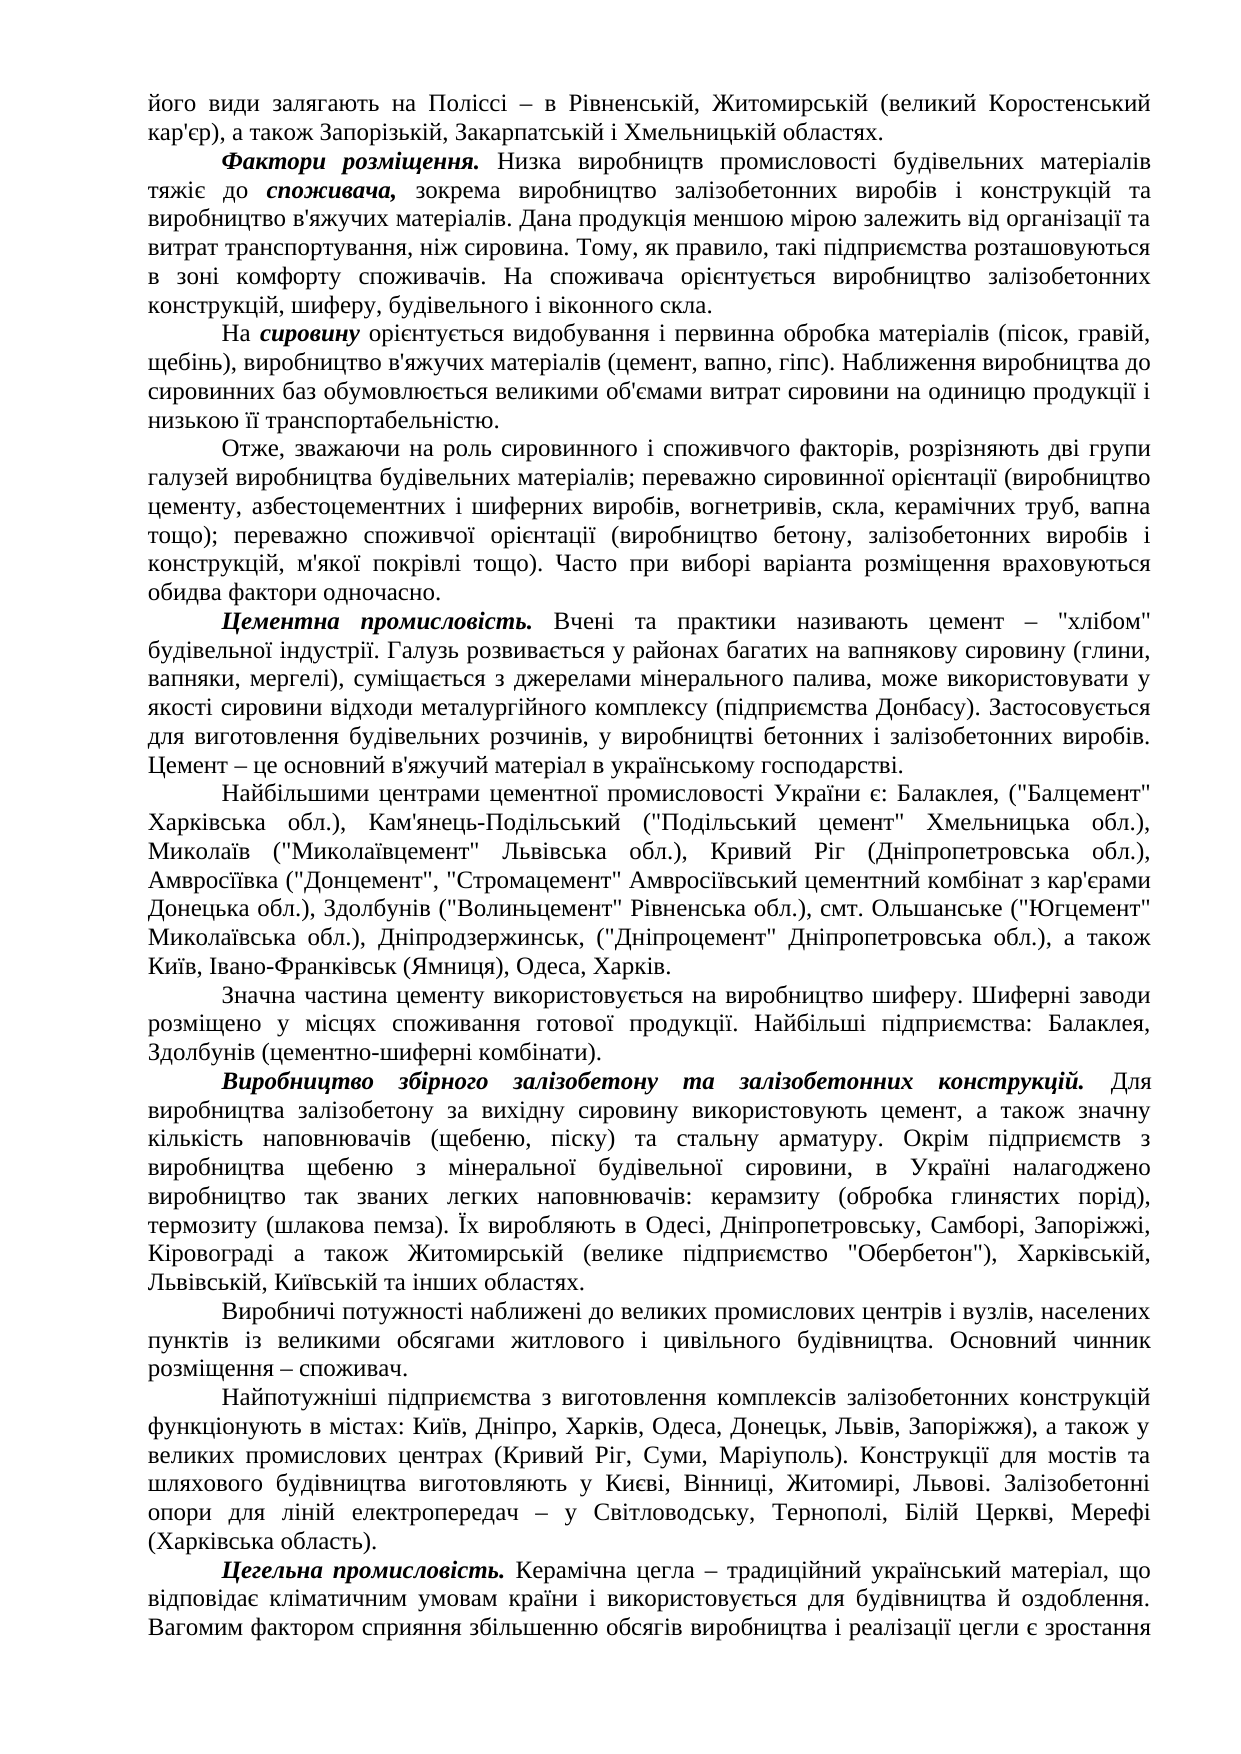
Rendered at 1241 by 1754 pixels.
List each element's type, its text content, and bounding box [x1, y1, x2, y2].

text Виробничі потужності наближені до великих промислових центрів і вузлів, населених пунктів із великими обсягами житлового і цивільного будівництва. Основний чинник розміщення – споживач. [148, 1296, 1152, 1382]
text Фактори розміщення. Низка виробництв промисловості будівельних матеріалів тяжіє до споживача, зокрема виробництво залізобетонних виробів і конструкцій та виробництво в'яжучих матеріалів. Дана продукція меншою мірою залежить від організації та витрат транспортування, ніж сировина. Тому, як правило, такі підприємства розташовуються в зоні комфорту споживачів. На споживача орієнтується виробництво залізобетонних конструкцій, шиферу, будівельного і віконного скла. [148, 146, 1152, 318]
text Цементна промисловість. Вчені та практики називають цемент – "хлібом" будівельної індустрії. Галузь розвивається у районах багатих на вапнякову сировину (глини, вапняки, мергелі), суміщається з джерелами мінерального палива, може використовувати у якості сировини відходи металургійного комплексу (підприємства Донбасу). Застосовується для виготовлення будівельних розчинів, у виробництві бетонних і залізобетонних виробів. Цемент – це основний в'яжучий матеріал в українському господарстві. [148, 606, 1152, 778]
text На сировину орієнтується видобування і первинна обробка матеріалів (пісок, гравій, щебінь), виробництво в'яжучих матеріалів (цемент, вапно, гіпс). Наближення виробництва до сировинних баз обумовлюється великими об'ємами витрат сировини на одиницю продукції і низькою її транспортабельністю. [148, 318, 1152, 433]
text Виробництво збірного залізобетону та залізобетонних конструкцій. Для виробництва залізобетону за вихідну сировину використовують цемент, а також значну кількість наповнювачів (щебеню, піску) та стальну арматуру. Окрім підприємств з виробництва щебеню з мінеральної будівельної сировини, в Україні налагоджено виробництво так званих легких наповнювачів: керамзиту (обробка глинястих порід), термозиту (шлакова пемза). Їх виробляють в Одесі, Дніпропетровську, Самборі, Запоріжжі, Кіровограді а також Житомирській (велике підприємство "Обербетон"), Харківській, Львівській, Київській та інших областях. [148, 1066, 1152, 1296]
text Отже, зважаючи на роль сировинного і споживчого факторів, розрізняють дві групи галузей виробництва будівельних матеріалів; переважно сировинної орієнтації (виробництво цементу, азбестоцементних і шиферних виробів, вогнетривів, скла, керамічних труб, вапна тощо); переважно споживчої орієнтації (виробництво бетону, залізобетонних виробів і конструкцій, м'якої покрівлі тощо). Часто при виборі варіанта розміщення враховуються обидва фактори одночасно. [148, 433, 1152, 606]
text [148, 88, 1152, 146]
text Найбільшими центрами цементної промисловості України є: Балаклея, ("Балцемент" Харківська обл.), Кам'янець-Подільський ("Подільський цемент" Хмельницька обл.), Миколаїв ("Миколаївцемент" Львівська обл.), Кривий Ріг (Дніпропетровська обл.), Амвросїївка ("Донцемент", "Стромацемент" Амвросіївський цементний комбінат з кар'єрами Донецька обл.), Здолбунів ("Волиньцемент" Рівненська обл.), смт. Ольшанське ("Югцемент" Миколаївська обл.), Дніпродзержинськ, ("Дніпроцемент" Дніпропетровська обл.), а також Київ, Івано-Франківськ (Ямниця), Одеса, Харків. [148, 778, 1152, 980]
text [148, 1555, 1152, 1641]
text Значна частина цементу використовується на виробництво шиферу. Шиферні заводи розміщено у місцях споживання готової продукції. Найбільші підприємства: Балаклея, Здолбунів (цементно-шиферні комбінати). [148, 980, 1152, 1066]
text Найпотужніші підприємства з виготовлення комплексів залізобетонних конструкцій функціонують в містах: Київ, Дніпро, Харків, Одеса, Донецьк, Львів, Запоріжжя), а також у великих промислових центрах (Кривий Ріг, Суми, Маріуполь). Конструкції для мостів та шляхового будівництва виготовляють у Києві, Вінниці, Житомирі, Львові. Залізобетонні опори для ліній електропередач – у Світловодську, Тернополі, Білій Церкві, Мерефі (Харківська область). [148, 1382, 1152, 1555]
